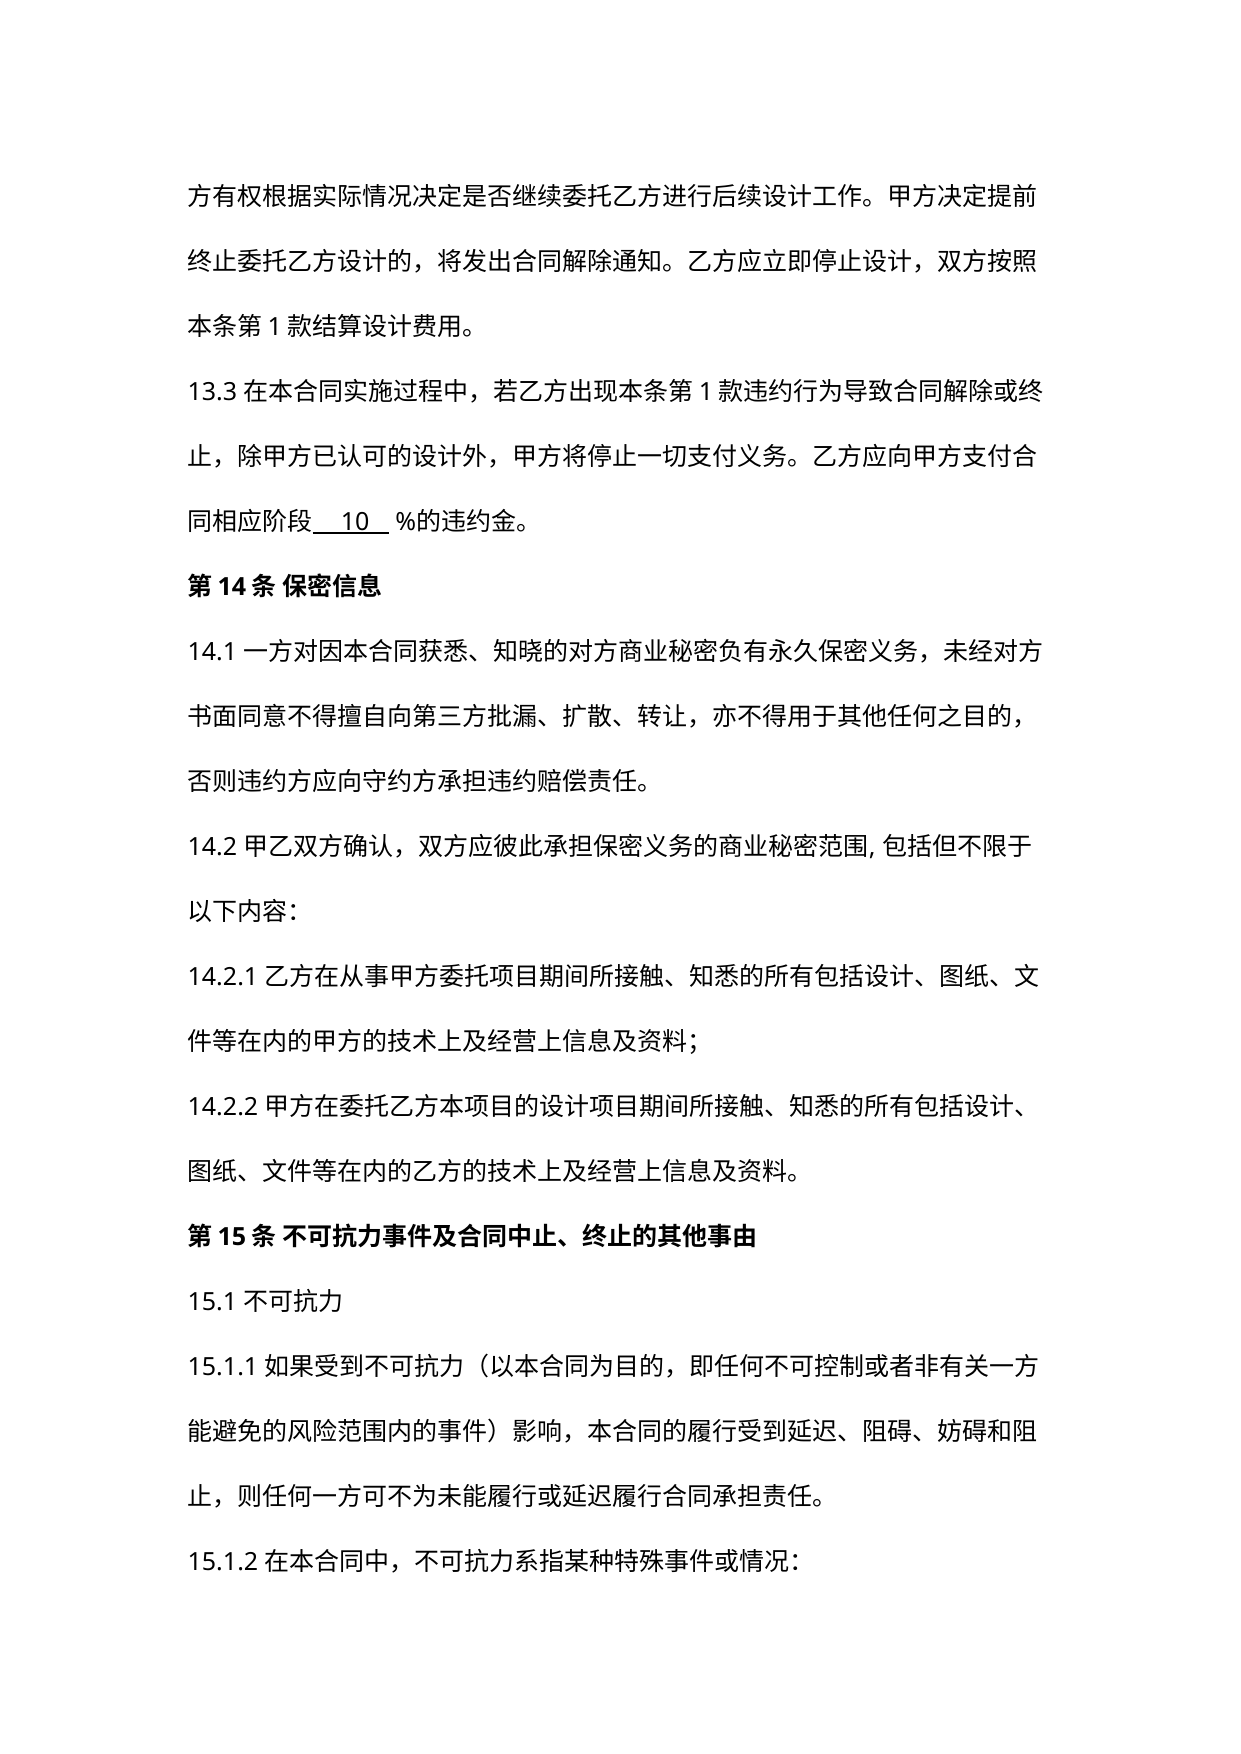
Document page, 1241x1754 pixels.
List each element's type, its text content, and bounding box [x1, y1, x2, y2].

text 15.1.1 如果受到不可抗力（以本合同为目的，即任何不可控制或者非有关一方能避免的风险范围内的事件）影响，本合同的履行受到延迟、阻碍、妨碍和阻止，则任何一方可不为未能履行或延迟履行合同承担责任。 [187, 1332, 1053, 1527]
subtitle 第15条 不可抗力事件及合同中止、终止的其他事由 [187, 1202, 1053, 1267]
text 14.2 甲乙双方确认，双方应彼此承担保密义务的商业秘密范围, 包括但不限于以下内容： [187, 812, 1053, 942]
subtitle 第14条 保密信息 [187, 552, 1053, 617]
text 15.1.2 在本合同中，不可抗力系指某种特殊事件或情况： [187, 1527, 1053, 1592]
text 14.2.1 乙方在从事甲方委托项目期间所接触、知悉的所有包括设计、图纸、文件等在内的甲方的技术上及经营上信息及资料； [187, 942, 1053, 1072]
text 15.1 不可抗力 [187, 1267, 1053, 1332]
text 14.1 一方对因本合同获悉、知晓的对方商业秘密负有永久保密义务，未经对方书面同意不得擅自向第三方批漏、扩散、转让，亦不得用于其他任何之目的，否则违约方应向守约方承担违约赔偿责任。 [187, 617, 1053, 812]
text 14.2.2 甲方在委托乙方本项目的设计项目期间所接触、知悉的所有包括设计、图纸、文件等在内的乙方的技术上及经营上信息及资料。 [187, 1072, 1053, 1202]
text 13.3 在本合同实施过程中，若乙方出现本条第1款违约行为导致合同解除或终止，除甲方已认可的设计外，甲方将停止一切支付义务。乙方应向甲方支付合同相应阶段 10 %的违约金。 [187, 357, 1053, 552]
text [187, 162, 1053, 357]
